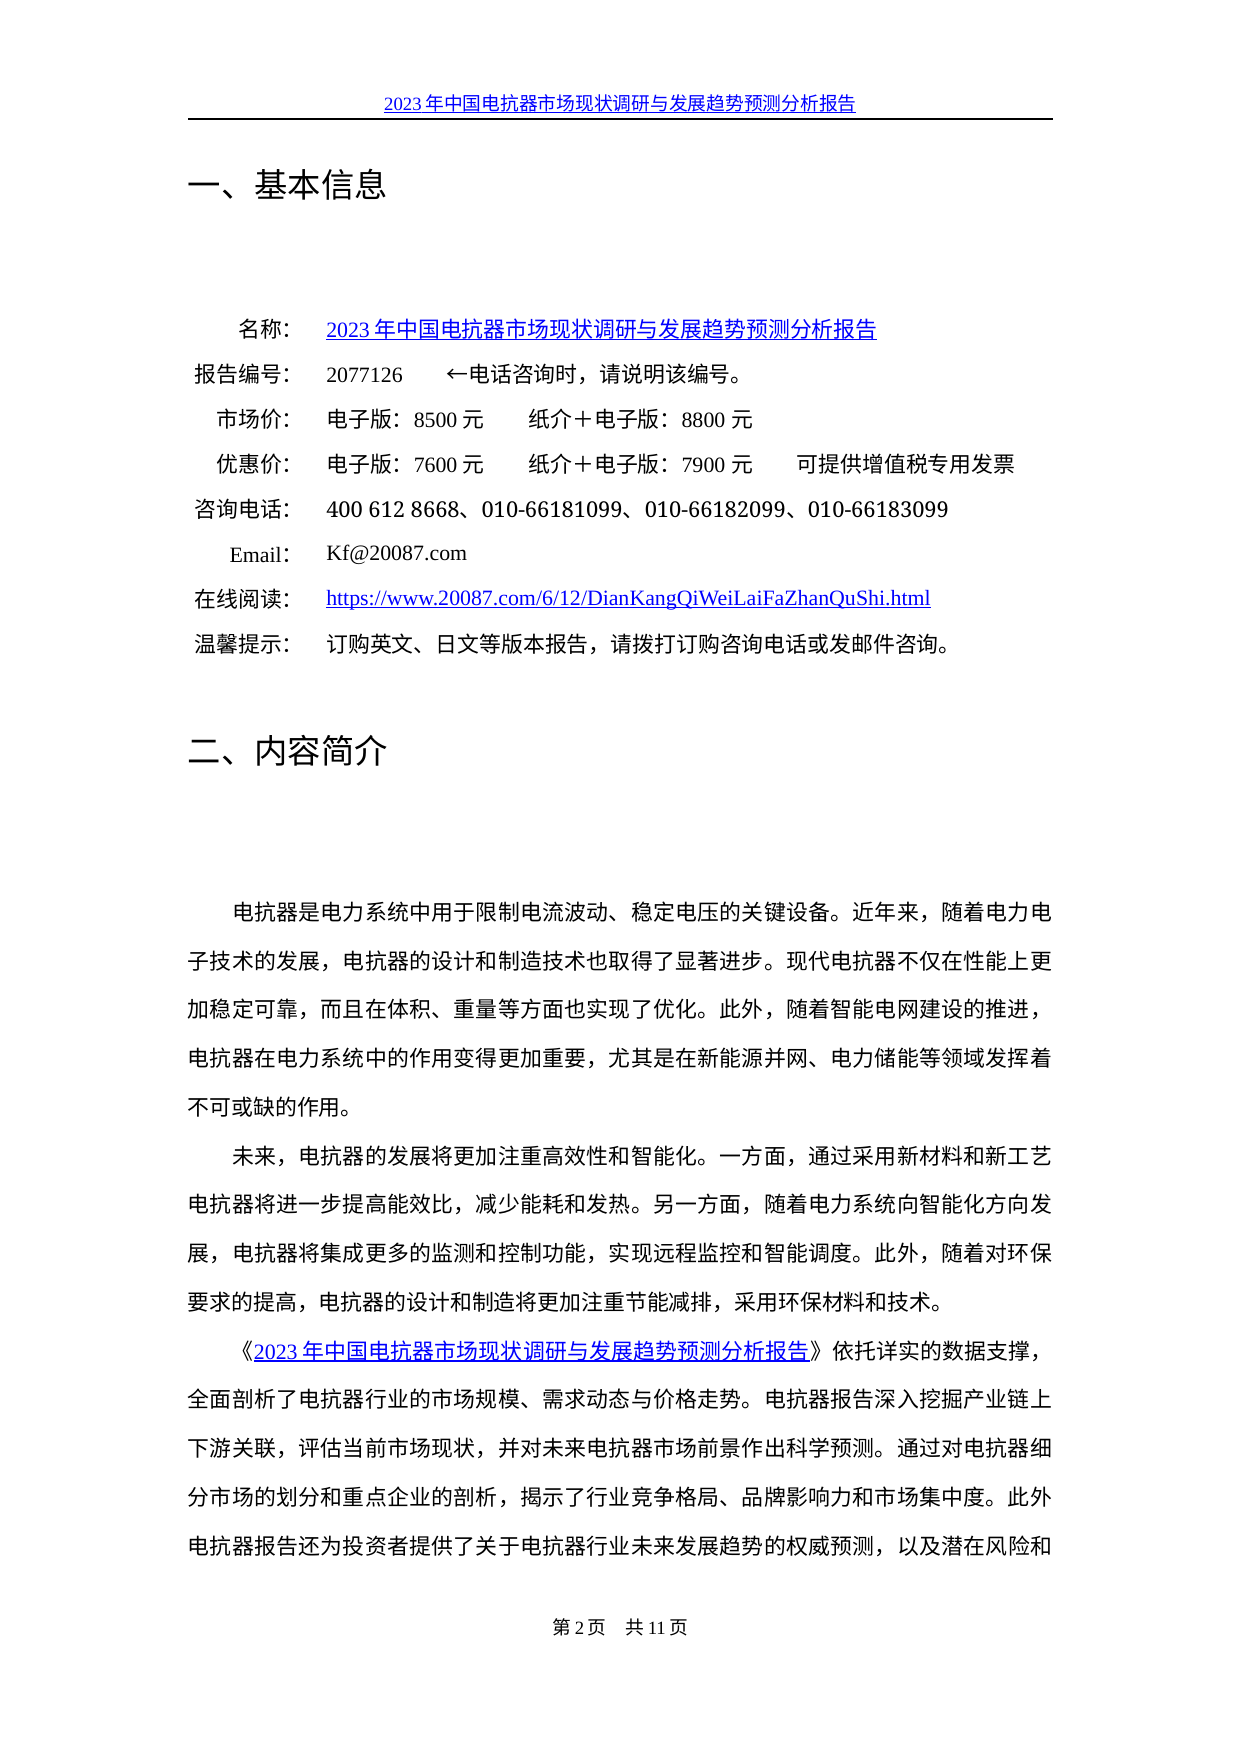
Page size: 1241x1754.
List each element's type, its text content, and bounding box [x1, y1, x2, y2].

table_cell 电子版：8500 元 纸介＋电子版：8800 元 [315, 402, 1073, 447]
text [187, 894, 1053, 1561]
table_header 名称： [167, 312, 315, 357]
table_cell 在线阅读： [167, 582, 315, 627]
table_cell 温馨提示： [167, 627, 315, 672]
table_cell 2077126 ←电话咨询时，请说明该编号。 [315, 357, 1073, 402]
title 一、基本信息 [187, 150, 1053, 215]
table_cell 咨询电话： [167, 492, 315, 537]
table_cell 优惠价： [167, 447, 315, 492]
table_cell 订购英文、日文等版本报告，请拨打订购咨询电话或发邮件咨询。 [315, 627, 1073, 672]
table_cell 400 612 8668、010-66181099、010-66182099、010-66183099 [315, 492, 1073, 537]
table_cell Kf@20087.com [315, 537, 1073, 582]
table_cell 电子版：7600 元 纸介＋电子版：7900 元 可提供增值税专用发票 [315, 447, 1073, 492]
title 二、内容简介 [187, 717, 1053, 782]
table_cell [315, 582, 1073, 627]
table_cell 市场价： [167, 402, 315, 447]
table_cell Email： [167, 537, 315, 582]
table_cell 报告编号： [167, 357, 315, 402]
table_header 2023年中国电抗器市场现状调研与发展趋势预测分析报告 [315, 312, 1073, 357]
